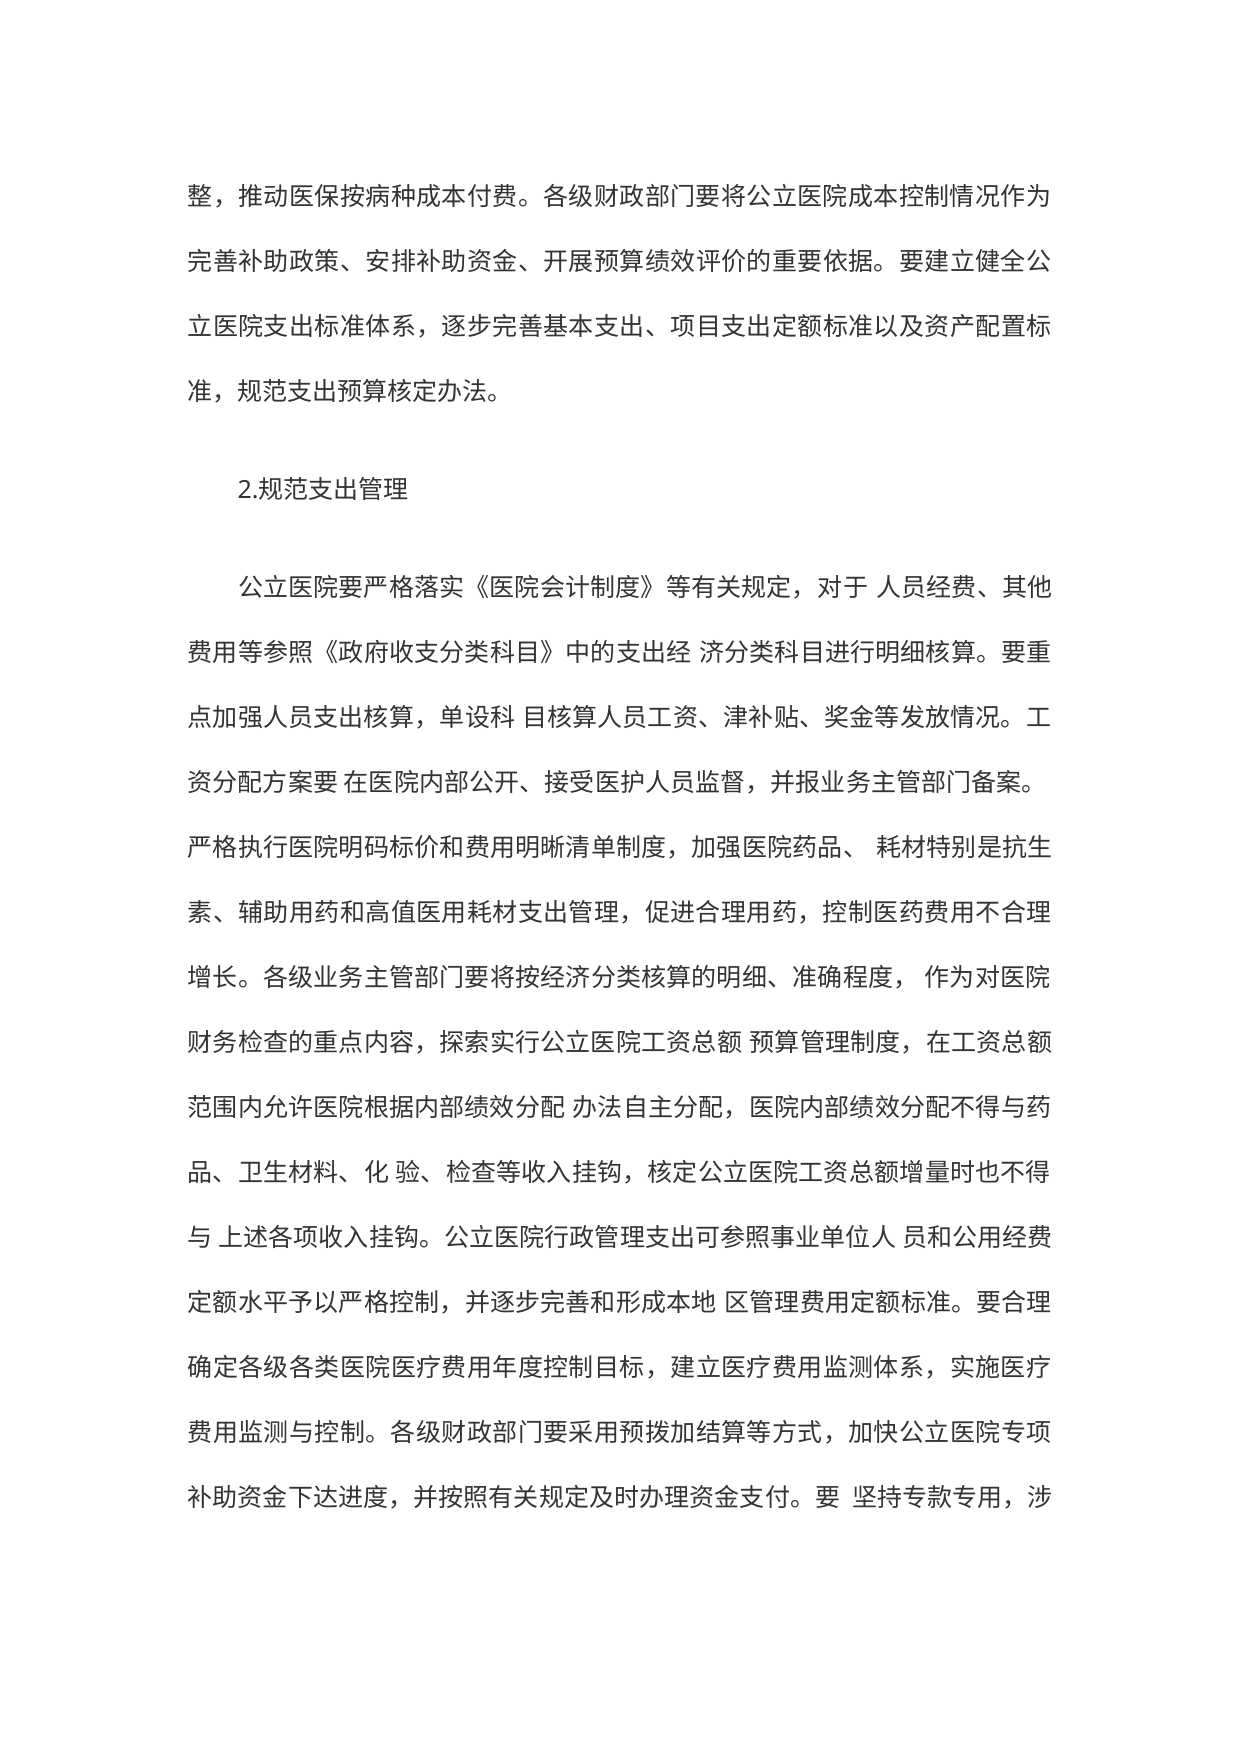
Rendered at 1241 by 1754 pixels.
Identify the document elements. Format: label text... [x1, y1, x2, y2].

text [187, 162, 1053, 422]
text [187, 553, 1053, 1528]
text 2.规范支出管理 [187, 455, 1053, 520]
